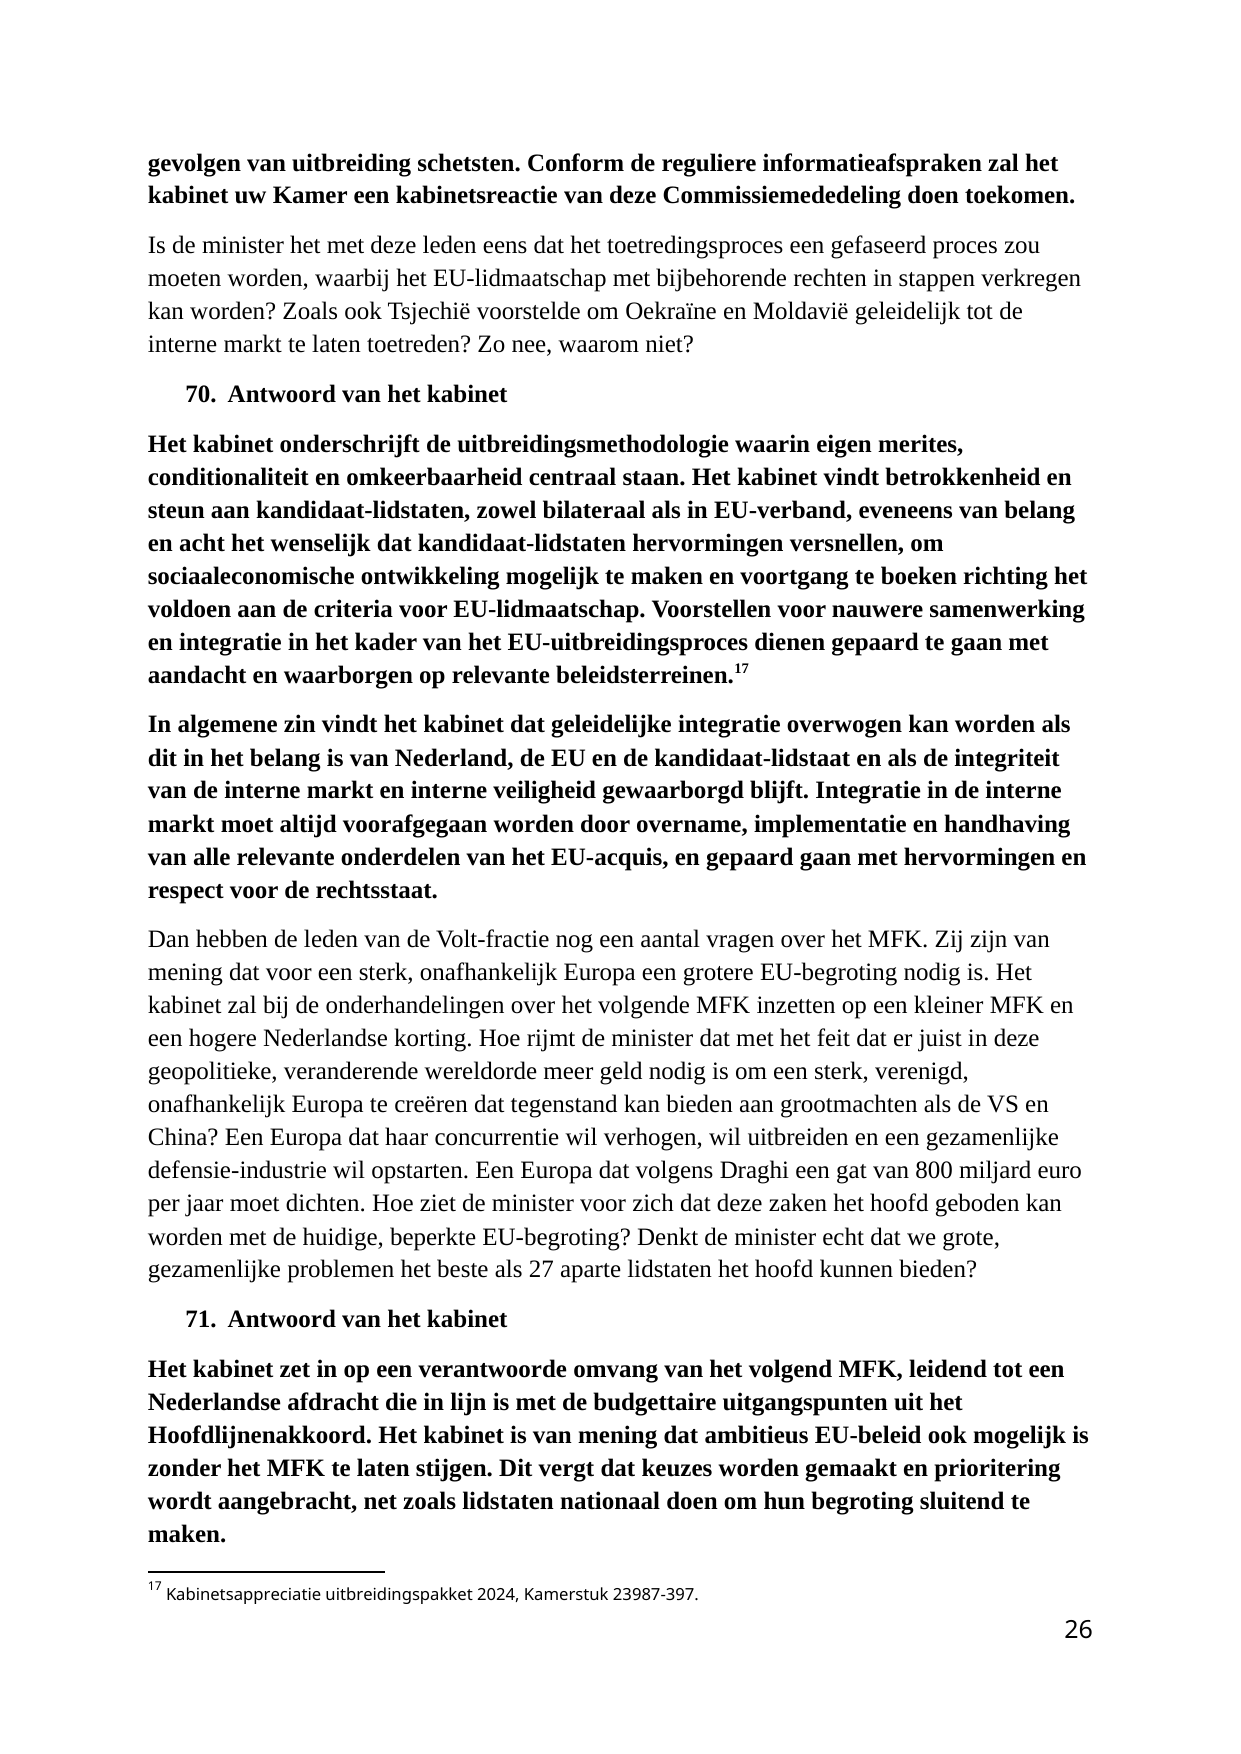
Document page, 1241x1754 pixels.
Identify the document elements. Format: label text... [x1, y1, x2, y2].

list Antwoord van het kabinet [185, 379, 1093, 408]
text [148, 148, 1093, 209]
text Het kabinet onderschrijft de uitbreidingsmethodologie waarin eigen merites, conditionaliteit en omkeerbaarheid centraal staan. Het kabinet vindt betrokkenheid en steun aan kandidaat-lidstaten, zowel bilateraal als in EU-verband, eveneens van belang en acht het wenselijk dat kandidaat-lidstaten hervormingen versnellen, om sociaaleconomische ontwikkeling mogelijk te maken en voortgang te boeken richting het voldoen aan de criteria voor EU-lidmaatschap. Voorstellen voor nauwere samenwerking en integratie in het kader van het EU-uitbreidingsproces dienen gepaard te gaan met aandacht en waarborgen op relevante beleidsterreinen. [148, 429, 1093, 689]
text Dan hebben de leden van de Volt-fractie nog een aantal vragen over het MFK. Zij zijn van mening dat voor een sterk, onafhankelijk Europa een grotere EU-begroting nodig is. Het kabinet zal bij de onderhandelingen over het volgende MFK inzetten op een kleiner MFK en een hogere Nederlandse korting. Hoe rijmt de minister dat met het feit dat er juist in deze geopolitieke, veranderende wereldorde meer geld nodig is om een sterk, verenigd, onafhankelijk Europa te creëren dat tegenstand kan bieden aan grootmachten als de VS en China? Een Europa dat haar concurrentie wil verhogen, wil uitbreiden en een gezamenlijke defensie-industrie wil opstarten. Een Europa dat volgens Draghi een gat van 800 miljard euro per jaar moet dichten. Hoe ziet de minister voor zich dat deze zaken het hoofd geboden kan worden met de huidige, beperkte EU-begroting? Denkt de minister echt dat we grote, gezamenlijke problemen het beste als 27 aparte lidstaten het hoofd kunnen bieden? [148, 924, 1093, 1283]
list Antwoord van het kabinet [185, 1304, 1093, 1333]
text Is de minister het met deze leden eens dat het toetredingsproces een gefaseerd proces zou moeten worden, waarbij het EU-lidmaatschap met bijbehorende rechten in stappen verkregen kan worden? Zoals ook Tsjechië voorstelde om Oekraïne en Moldavië geleidelijk tot de interne markt te laten toetreden? Zo nee, waarom niet? [148, 230, 1093, 358]
text Het kabinet zet in op een verantwoorde omvang van het volgend MFK, leidend tot een Nederlandse afdracht die in lijn is met de budgettaire uitgangspunten uit het Hoofdlijnenakkoord. Het kabinet is van mening dat ambitieus EU-beleid ook mogelijk is zonder het MFK te laten stijgen. Dit vergt dat keuzes worden gemaakt en prioritering wordt aangebracht, net zoals lidstaten nationaal doen om hun begroting sluitend te maken. [148, 1354, 1093, 1548]
text In algemene zin vindt het kabinet dat geleidelijke integratie overwogen kan worden als dit in het belang is van Nederland, de EU en de kandidaat-lidstaat en als de integriteit van de interne markt en interne veiligheid gewaarborgd blijft. Integratie in de interne markt moet altijd voorafgegaan worden door overname, implementatie en handhaving van alle relevante onderdelen van het EU-acquis, en gepaard gaan met hervormingen en respect voor de rechtsstaat. [148, 709, 1093, 903]
